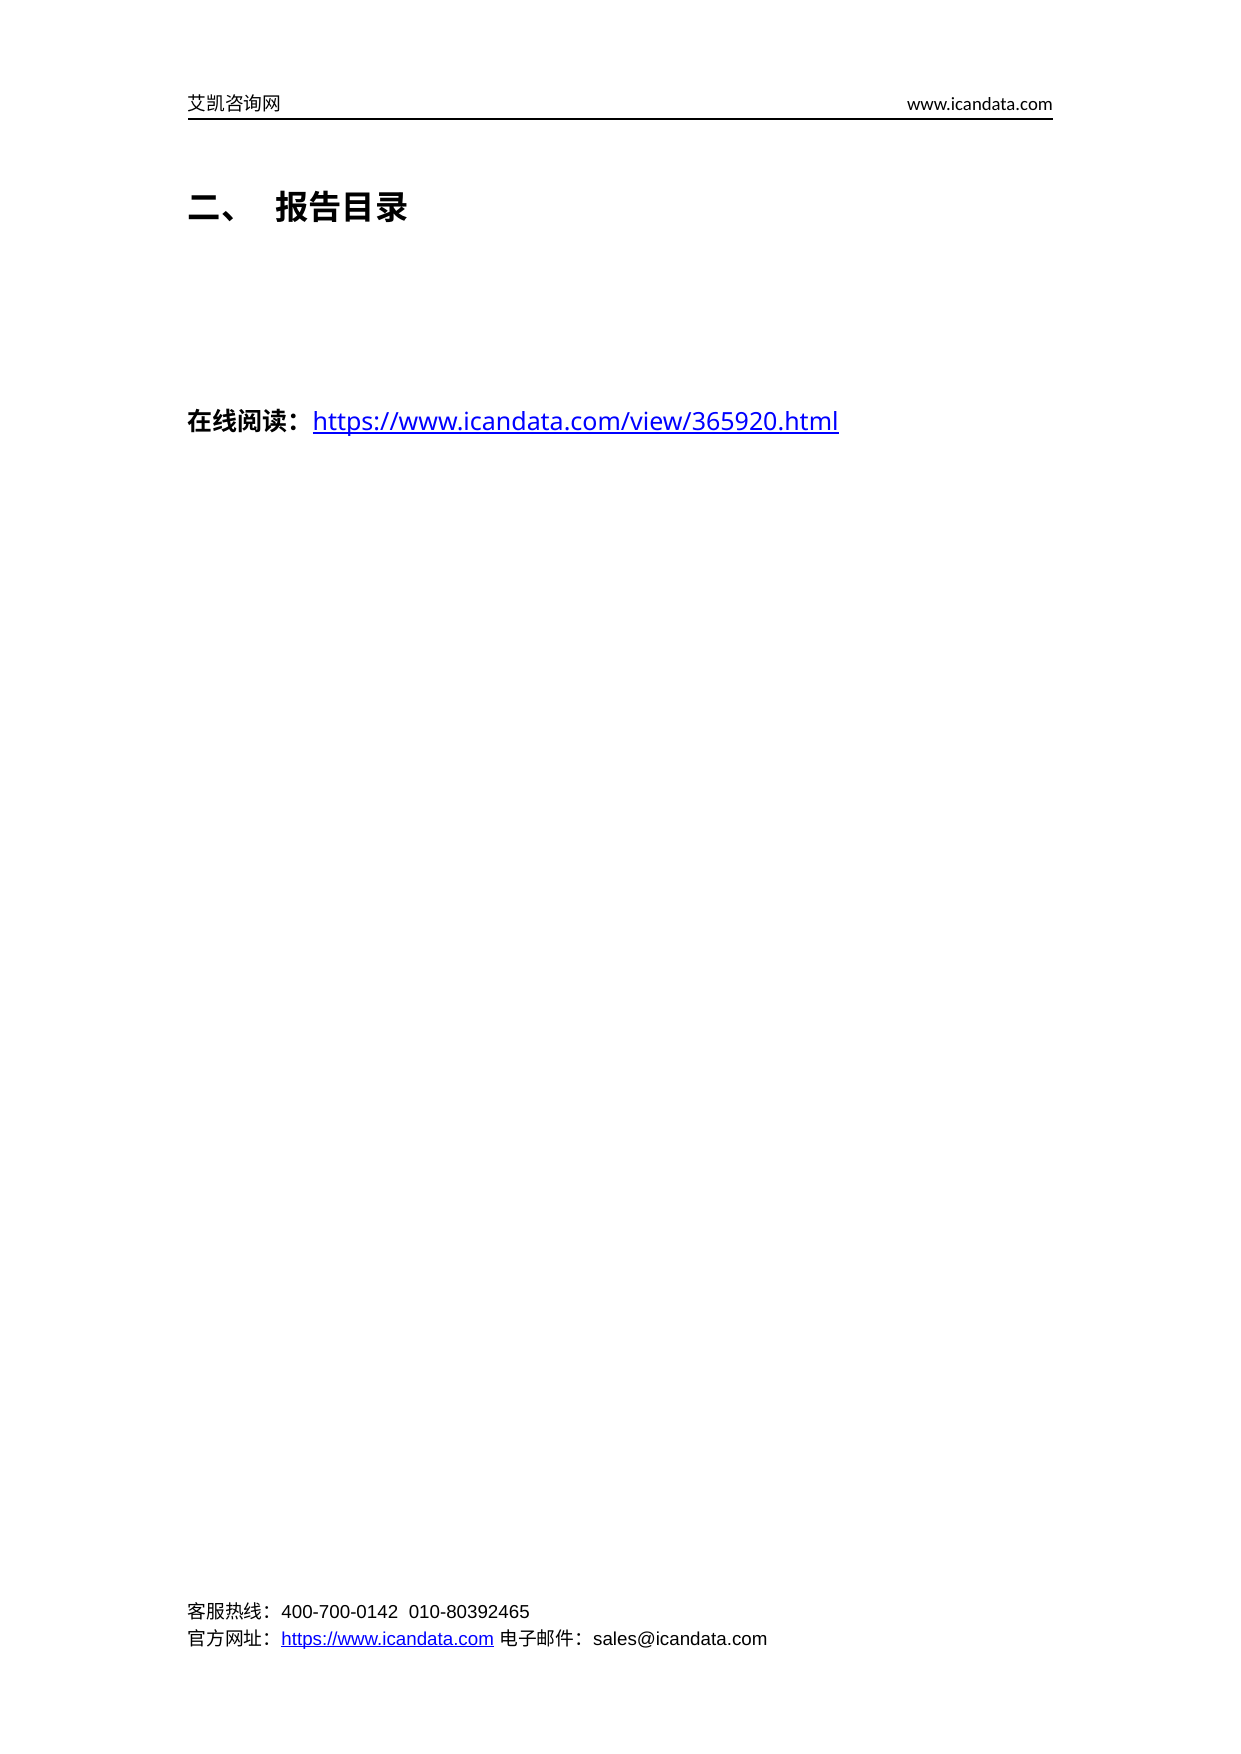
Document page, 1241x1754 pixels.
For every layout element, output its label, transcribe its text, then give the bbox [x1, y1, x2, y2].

text 在线阅读：https://www.icandata.com/view/365920.html [187, 387, 1053, 452]
subtitle 报告目录 [187, 172, 1053, 237]
